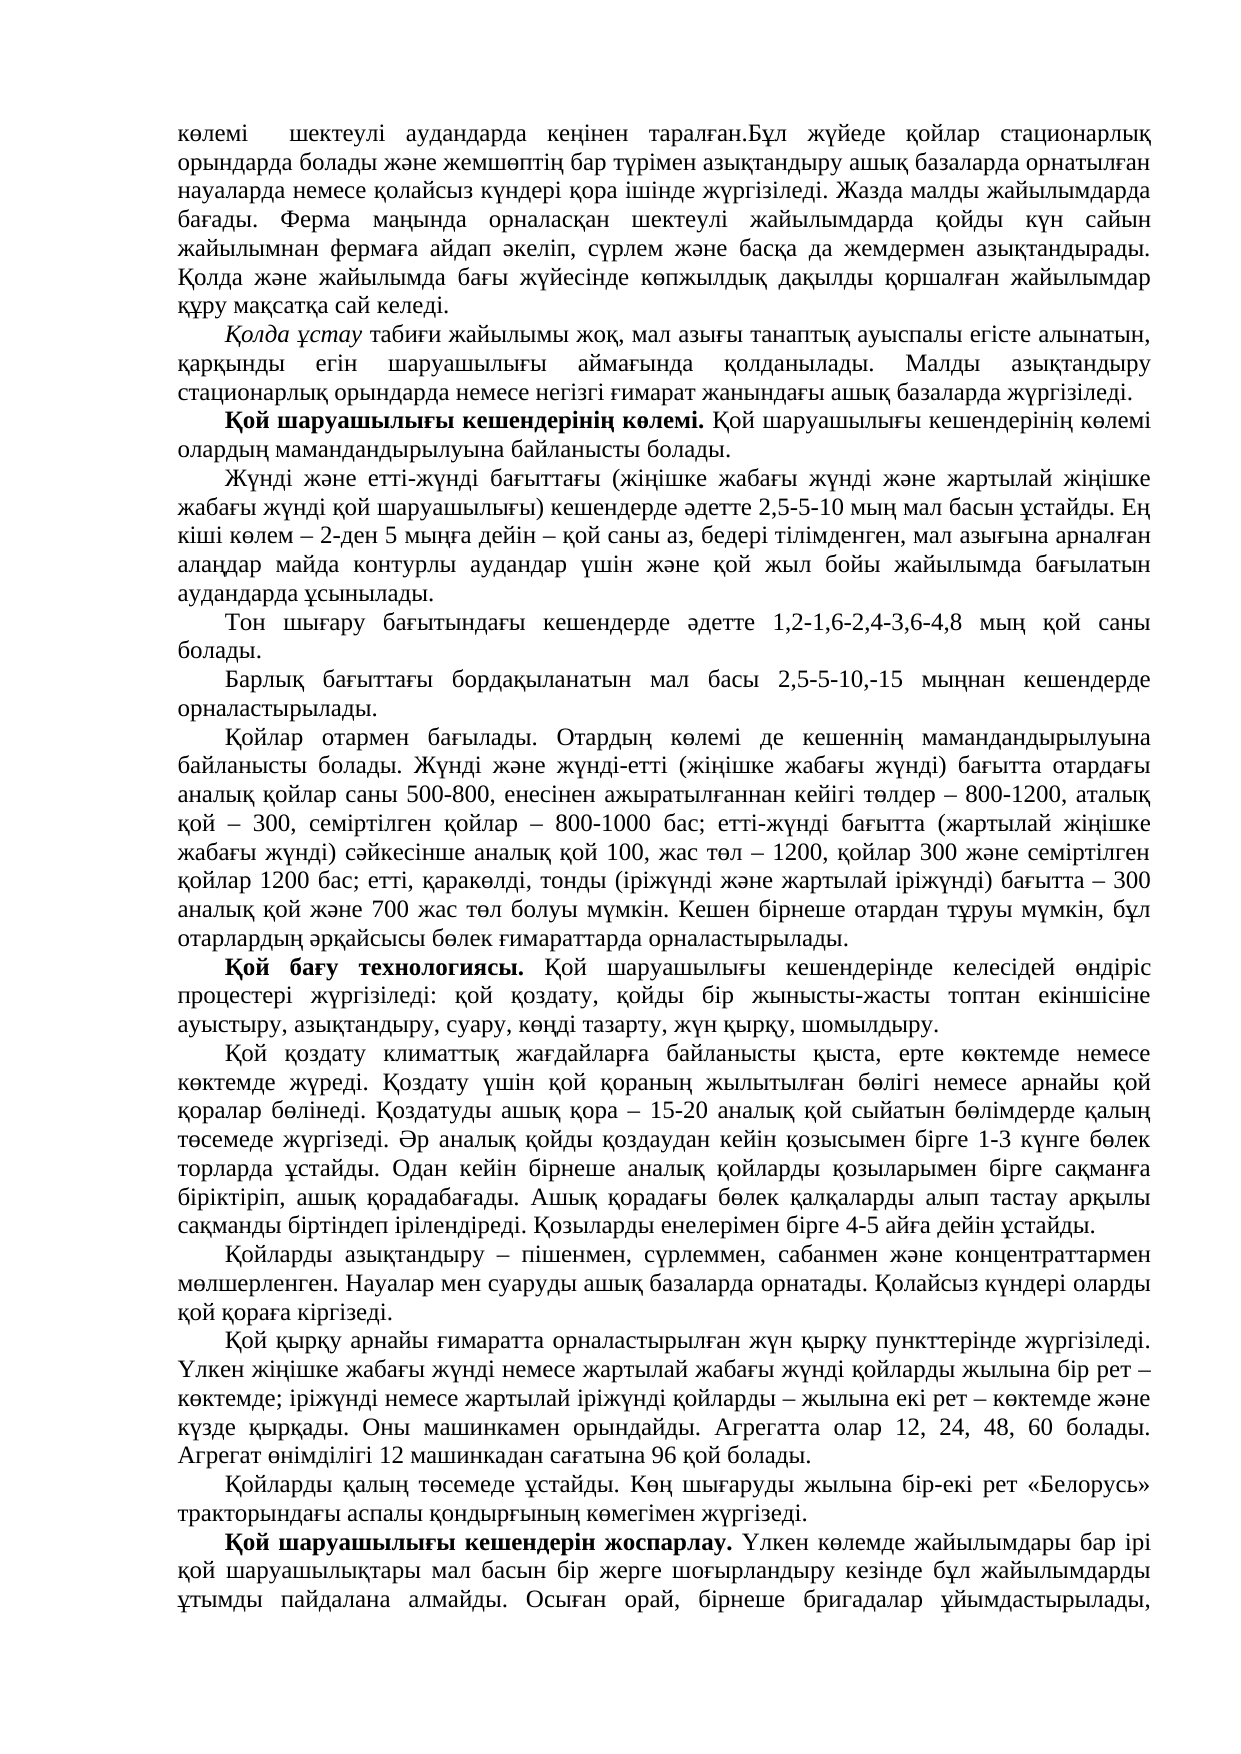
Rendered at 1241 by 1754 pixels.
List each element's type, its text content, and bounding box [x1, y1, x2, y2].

text Қолда ұстау табиғи жайылымы жоқ, мал азығы танаптық ауыспалы егісте алынатын, қарқынды егін шаруашылығы аймағында қолданылады. Малды азықтандыру стационарлық орындарда немесе негізгі ғимарат жанындағы ашық базаларда жүргізіледі. [177, 319, 1152, 406]
text Қой шаруашылығы кешендерінің көлемі. Қой шаруашылығы кешендерінің көлемі олардың мамандандырылуына байланысты болады. [177, 406, 1152, 463]
text Барлық бағыттағы бордақыланатын мал басы 2,5-5-10,-15 мыңнан кешендерде орналастырылады. [177, 664, 1152, 722]
text Қой қырқу арнайы ғимаратта орналастырылған жүн қырқу пункттерінде жүргізіледі. Үлкен жіңішке жабағы жүнді немесе жартылай жабағы жүнді қойларды жылына бір рет – көктемде; іріжүнді немесе жартылай іріжүнді қойларды – жылына екі рет – көктемде және күзде қырқады. Оны машинкамен орындайды. Агрегатта олар 12, 24, 48, 60 болады. Агрегат өнімділігі 12 машинкадан сағатына 96 қой болады. [177, 1326, 1152, 1469]
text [177, 1527, 1152, 1613]
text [177, 118, 1152, 319]
text Қой қоздату климаттық жағдайларға байланысты қыста, ерте көктемде немесе көктемде жүреді. Қоздату үшін қой қораның жылытылған бөлігі немесе арнайы қой қоралар бөлінеді. Қоздатуды ашық қора – 15-20 аналық қой сыйатын бөлімдерде қалың төсемеде жүргізеді. Әр аналық қойды қоздаудан кейін қозысымен бірге 1-3 күнге бөлек торларда ұстайды. Одан кейін бірнеше аналық қойларды қозыларымен бірге сақманға біріктіріп, ашық қорадабағады. Ашық қорадағы бөлек қалқаларды алып тастау арқылы сақманды біртіндеп ірілендіреді. Қозыларды енелерімен бірге 4-5 айға дейін ұстайды. [177, 1038, 1152, 1239]
text Қой бағу технологиясы. Қой шаруашылығы кешендерінде келесідей өндіріс процестері жүргізіледі: қой қоздату, қойды бір жынысты-жасты топтан екіншісіне ауыстыру, азықтандыру, суару, көңді тазарту, жүн қырқу, шомылдыру. [177, 952, 1152, 1038]
text Қойларды азықтандыру – пішенмен, сүрлеммен, сабанмен және концентраттармен мөлшерленген. Науалар мен суаруды ашық базаларда орнатады. Қолайсыз күндері оларды қой қораға кіргізеді. [177, 1239, 1152, 1326]
text Қойларды қалың төсемеде ұстайды. Көң шығаруды жылына бір-екі рет «Белорусь» тракторындағы аспалы қондырғының көмегімен жүргізеді. [177, 1469, 1152, 1527]
text Тон шығару бағытындағы кешендерде әдетте 1,2-1,6-2,4-3,6-4,8 мың қой саны болады. [177, 607, 1152, 664]
text Қойлар отармен бағылады. Отардың көлемі де кешеннің мамандандырылуына байланысты болады. Жүнді және жүнді-етті (жіңішке жабағы жүнді) бағытта отардағы аналық қойлар саны 500-800, енесінен ажыратылғаннан кейігі төлдер – 800-1200, аталық қой – 300, семіртілген қойлар – 800-1000 бас; етті-жүнді бағытта (жартылай жіңішке жабағы жүнді) сәйкесінше аналық қой 100, жас төл – 1200, қойлар 300 және семіртілген қойлар 1200 бас; етті, қаракөлді, тонды (іріжүнді және жартылай іріжүнді) бағытта – 300 аналық қой және 700 жас төл болуы мүмкін. Кешен бірнеше отардан тұруы мүмкін, бұл отарлардың әрқайсысы бөлек ғимараттарда орналастырылады. [177, 722, 1152, 952]
text Жүнді және етті-жүнді бағыттағы (жіңішке жабағы жүнді және жартылай жіңішке жабағы жүнді қой шаруашылығы) кешендерде әдетте 2,5-5-10 мың мал басын ұстайды. Ең кіші көлем – 2-ден 5 мыңға дейін – қой саны аз, бедері тілімденген, мал азығына арналған алаңдар майда контурлы аудандар үшін және қой жыл бойы жайылымда бағылатын аудандарда ұсынылады. [177, 463, 1152, 607]
